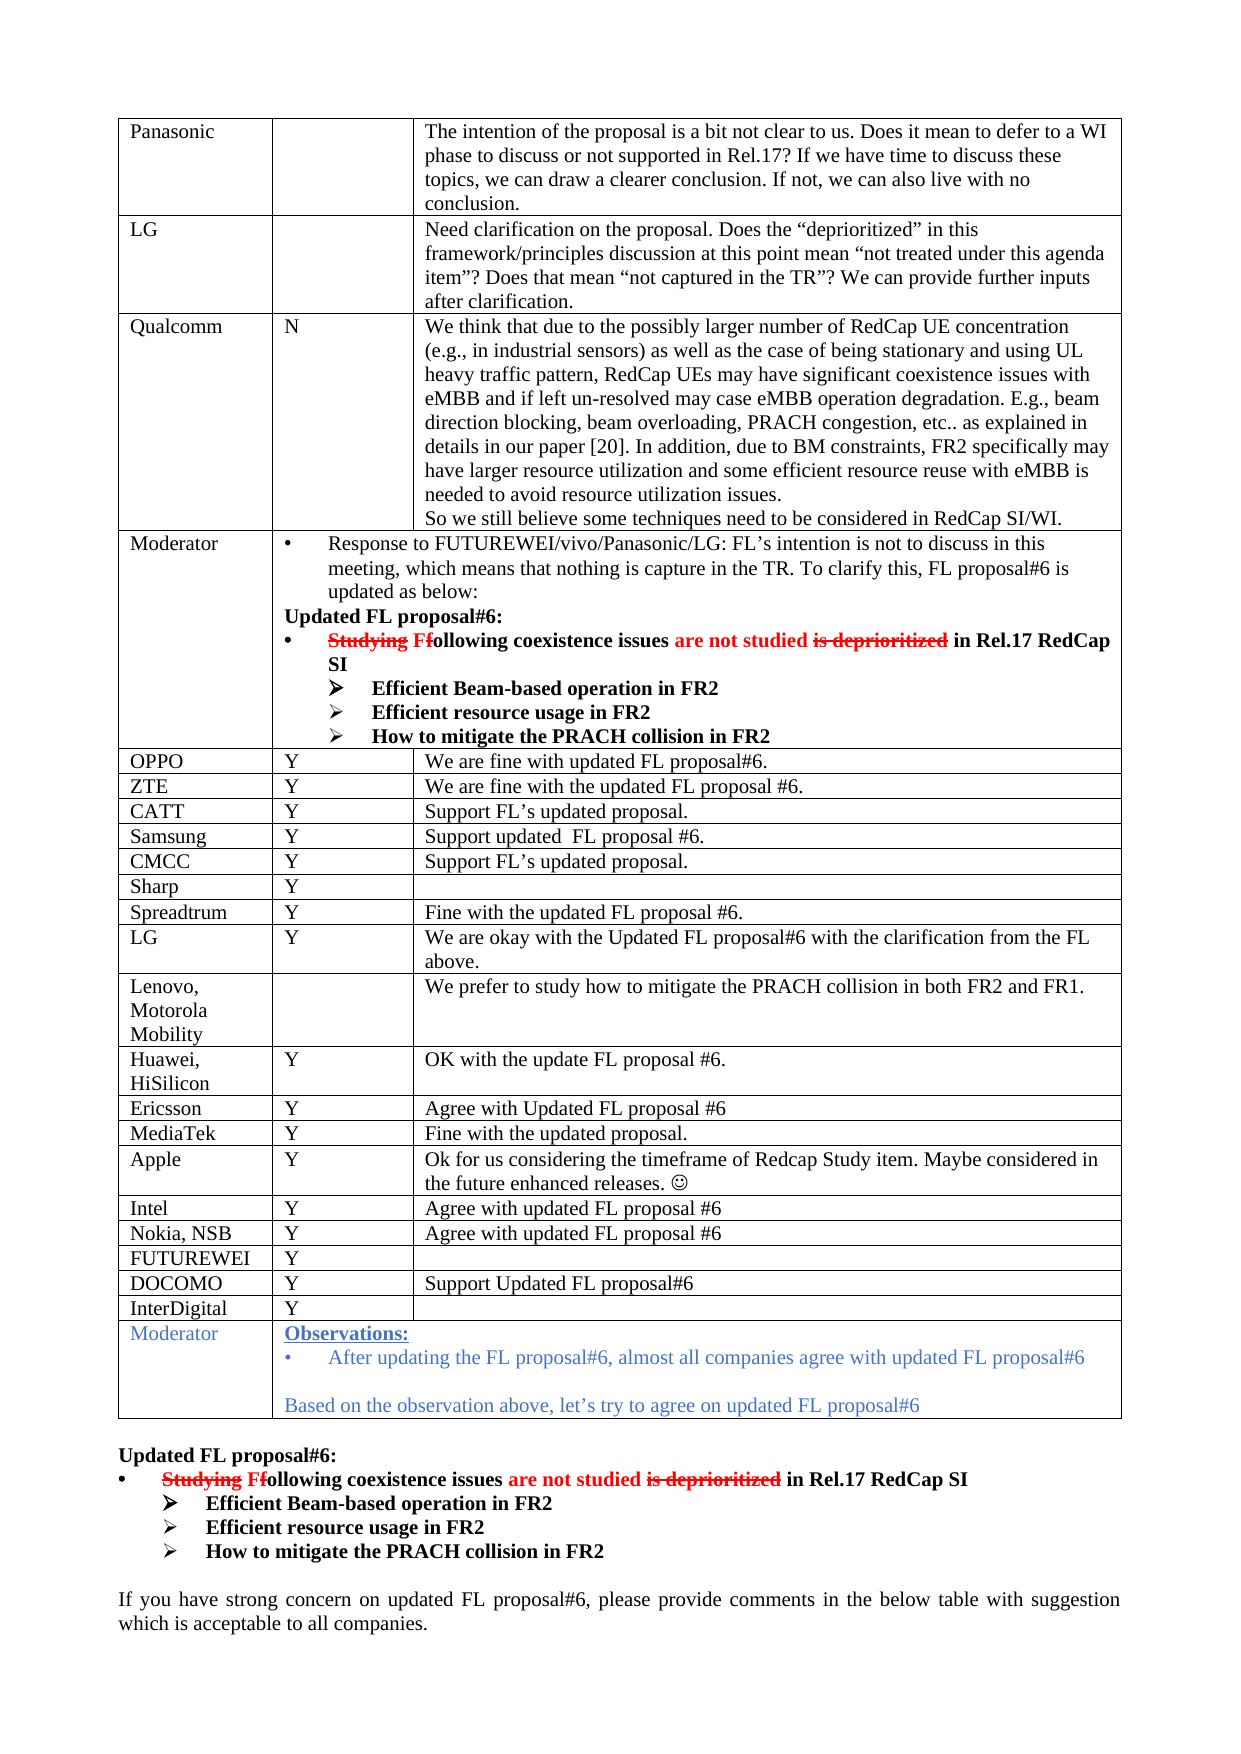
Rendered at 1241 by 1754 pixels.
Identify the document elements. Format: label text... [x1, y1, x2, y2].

table_cell Y [273, 799, 413, 823]
table_cell Agree with updated FL proposal #6 [414, 1221, 1121, 1245]
table_cell Spreadtrum [119, 900, 272, 924]
table_cell [273, 216, 413, 313]
table_cell Qualcomm [119, 314, 272, 530]
table_cell Intel [119, 1196, 272, 1220]
table_cell Moderator [119, 531, 272, 748]
table_cell [273, 974, 413, 1046]
table_cell We are fine with the updated FL proposal #6. [414, 774, 1121, 798]
table_cell Moderator [119, 1321, 272, 1417]
table_cell Fine with the updated proposal. [414, 1121, 1121, 1145]
table_cell LG [119, 925, 272, 973]
table_cell Y [273, 925, 413, 973]
table_cell Agree with Updated FL proposal #6 [414, 1096, 1121, 1120]
table_cell DOCOMO [119, 1271, 272, 1295]
list Efficient resource usage in FR2 [162, 1515, 1122, 1539]
table_cell Panasonic [119, 119, 272, 215]
table_cell Y [273, 1221, 413, 1245]
table_cell We are fine with updated FL proposal#6. [414, 749, 1121, 773]
table_cell [414, 875, 1121, 898]
table_cell CMCC [119, 849, 272, 873]
table_cell Y [273, 774, 413, 798]
table_cell OK with the update FL proposal #6. [414, 1047, 1121, 1095]
table_cell Y [273, 824, 413, 848]
table_cell The intention of the proposal is a bit not clear to us. Does it mean to defer to a WI phase to discuss or not supported in Rel.17? If we have time to discuss these topics, we can draw a clearer conclusion. If not, we can also live with no conclusion. [414, 119, 1121, 215]
table_cell Ok for us considering the timeframe of Redcap Study item. Maybe considered in the future enhanced releases. [414, 1146, 1121, 1194]
table_cell Nokia, NSB [119, 1221, 272, 1245]
table_cell Support FL’s updated proposal. [414, 849, 1121, 873]
table_cell Y [273, 875, 413, 898]
table_cell Agree with updated FL proposal #6 [414, 1196, 1121, 1220]
table_cell FUTUREWEI [119, 1246, 272, 1270]
table_cell [414, 1296, 1121, 1320]
table_cell Y [273, 849, 413, 873]
table_cell Lenovo, Motorola Mobility [119, 974, 272, 1046]
table_cell Y [273, 1271, 413, 1295]
table_cell Y [273, 1296, 413, 1320]
table_cell Y [273, 749, 413, 773]
table_cell Observations: After updating the FL proposal#6, almost all companies agree with updated FL proposal#6 Based on the observation above, let’s try to agree on updated FL proposal#6 [273, 1321, 1121, 1417]
table_cell Y [273, 1096, 413, 1120]
subtitle Updated FL proposal#6: [118, 1442, 1122, 1467]
table_cell Y [273, 1196, 413, 1220]
list Efficient Beam-based operation in FR2 [162, 1491, 1122, 1515]
list How to mitigate the PRACH collision in FR2 [162, 1539, 1122, 1563]
table_cell Huawei, HiSilicon [119, 1047, 272, 1095]
table_cell We are okay with the Updated FL proposal#6 with the clarification from the FL above. [414, 925, 1121, 973]
table_cell Support updated FL proposal #6. [414, 824, 1121, 848]
table_cell Apple [119, 1146, 272, 1194]
table_cell Sharp [119, 875, 272, 898]
table_cell [273, 119, 413, 215]
table_cell Y [273, 900, 413, 924]
table_cell [414, 1246, 1121, 1270]
table_cell ZTE [119, 774, 272, 798]
table_cell Support Updated FL proposal#6 [414, 1271, 1121, 1295]
table_cell Ericsson [119, 1096, 272, 1120]
table_cell LG [119, 216, 272, 313]
table_cell Y [273, 1047, 413, 1095]
text If you have strong concern on updated FL proposal#6, please provide comments in the below table with suggestion which is acceptable to all companies. [118, 1587, 1122, 1635]
table_cell Y [273, 1146, 413, 1194]
table_cell Samsung [119, 824, 272, 848]
table_cell We prefer to study how to mitigate the PRACH collision in both FR2 and FR1. [414, 974, 1121, 1046]
table_cell Y [273, 1121, 413, 1145]
table_cell CATT [119, 799, 272, 823]
table_cell We think that due to the possibly larger number of RedCap UE concentration (e.g., in industrial sensors) as well as the case of being stationary and using UL heavy traffic pattern, RedCap UEs may have significant coexistence issues with eMBB and if left un-resolved may case eMBB operation degradation. E.g., beam direction blocking, beam overloading, PRACH congestion, etc.. as explained in details in our paper [20]. In addition, due to BM constraints, FR2 specifically may have larger resource utilization and some efficient resource reuse with eMBB is needed to avoid resource utilization issues. So we still believe some techniques need to be considered in RedCap SI/WI. [414, 314, 1121, 530]
table_cell Response to FUTUREWEI/vivo/Panasonic/LG: FL’s intention is not to discuss in this meeting, which means that nothing is capture in the TR. To clarify this, FL proposal#6 is updated as below: Updated FL proposal#6: Studying Ffollowing coexistence issues are not studied is deprioritized in Rel.17 RedCap SI Efficient Beam-based operation in FR2 Efficient resource usage in FR2 How to mitigate the PRACH collision in FR2 [273, 531, 1121, 748]
table_cell Fine with the updated FL proposal #6. [414, 900, 1121, 924]
table_cell Y [273, 1246, 413, 1270]
table_cell Need clarification on the proposal. Does the “deprioritized” in this framework/principles discussion at this point mean “not treated under this agenda item”? Does that mean “not captured in the TR”? We can provide further inputs after clarification. [414, 216, 1121, 313]
table_cell N [273, 314, 413, 530]
list Studying Ffollowing coexistence issues are not studied is deprioritized in Rel.17 RedCap SI [118, 1467, 1122, 1491]
table_cell Support FL’s updated proposal. [414, 799, 1121, 823]
table_cell InterDigital [119, 1296, 272, 1320]
table_cell MediaTek [119, 1121, 272, 1145]
table_cell OPPO [119, 749, 272, 773]
